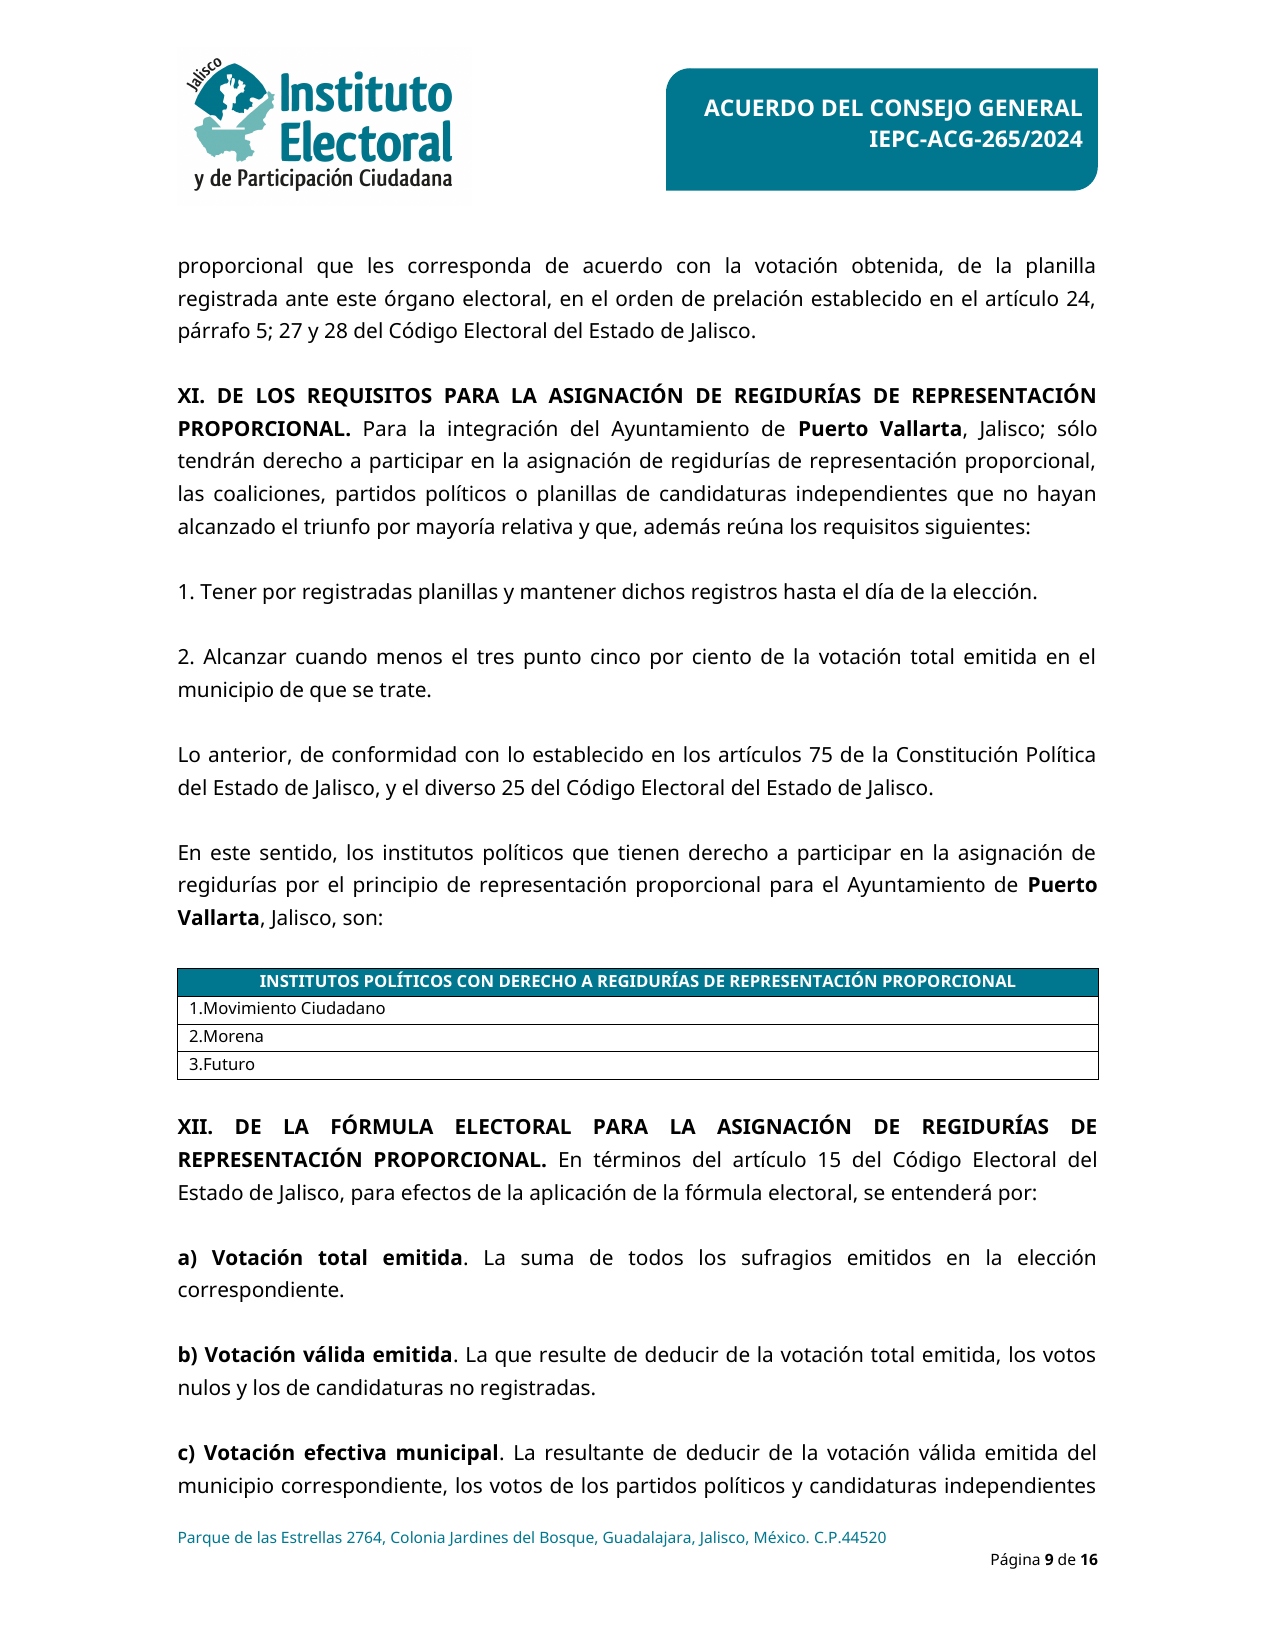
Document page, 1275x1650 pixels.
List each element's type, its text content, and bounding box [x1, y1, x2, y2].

text b) Votación válida emitida. La que resulte de deducir de la votación total emitida, los votos nulos y los de candidaturas no registradas. [177, 1341, 1098, 1402]
text Lo anterior, de conformidad con lo establecido en los artículos 75 de la Constitución Política del Estado de Jalisco, y el diverso 25 del Código Electoral del Estado de Jalisco. [177, 740, 1098, 801]
table_cell 1.Movimiento Ciudadano [178, 997, 1098, 1023]
picture [177, 47, 473, 206]
text En este sentido, los institutos políticos que tienen derecho a participar en la asignación de regidurías por el principio de representación proporcional para el Ayuntamiento de Puerto Vallarta, Jalisco, son: [177, 838, 1098, 932]
text a) Votación total emitida. La suma de todos los sufragios emitidos en la elección correspondiente. [177, 1243, 1098, 1304]
table_cell 3.Futuro [178, 1052, 1098, 1079]
text XII. DE LA FÓRMULA ELECTORAL PARA LA ASIGNACIÓN DE REGIDURÍAS DE REPRESENTACIÓN PROPORCIONAL. En términos del artículo 15 del Código Electoral del Estado de Jalisco, para efectos de la aplicación de la fórmula electoral, se entenderá por: [177, 1112, 1098, 1206]
table_header INSTITUTOS POLÍTICOS CON DERECHO A REGIDURÍAS DE REPRESENTACIÓN PROPORCIONAL [178, 969, 1098, 996]
text 2. Alcanzar cuando menos el tres punto cinco por ciento de la votación total emitida en el municipio de que se trate. [177, 642, 1098, 703]
text XI. DE LOS REQUISITOS PARA LA ASIGNACIÓN DE REGIDURÍAS DE REPRESENTACIÓN PROPORCIONAL. Para la integración del Ayuntamiento de Puerto Vallarta, Jalisco; sólo tendrán derecho a participar en la asignación de regidurías de representación proporcional, las coaliciones, partidos políticos o planillas de candidaturas independientes que no hayan alcanzado el triunfo por mayoría relativa y que, además reúna los requisitos siguientes: [177, 381, 1098, 540]
table_cell 2.Morena [178, 1025, 1098, 1051]
text 1. Tener por registradas planillas y mantener dichos registros hasta el día de la elección. [177, 577, 1098, 606]
